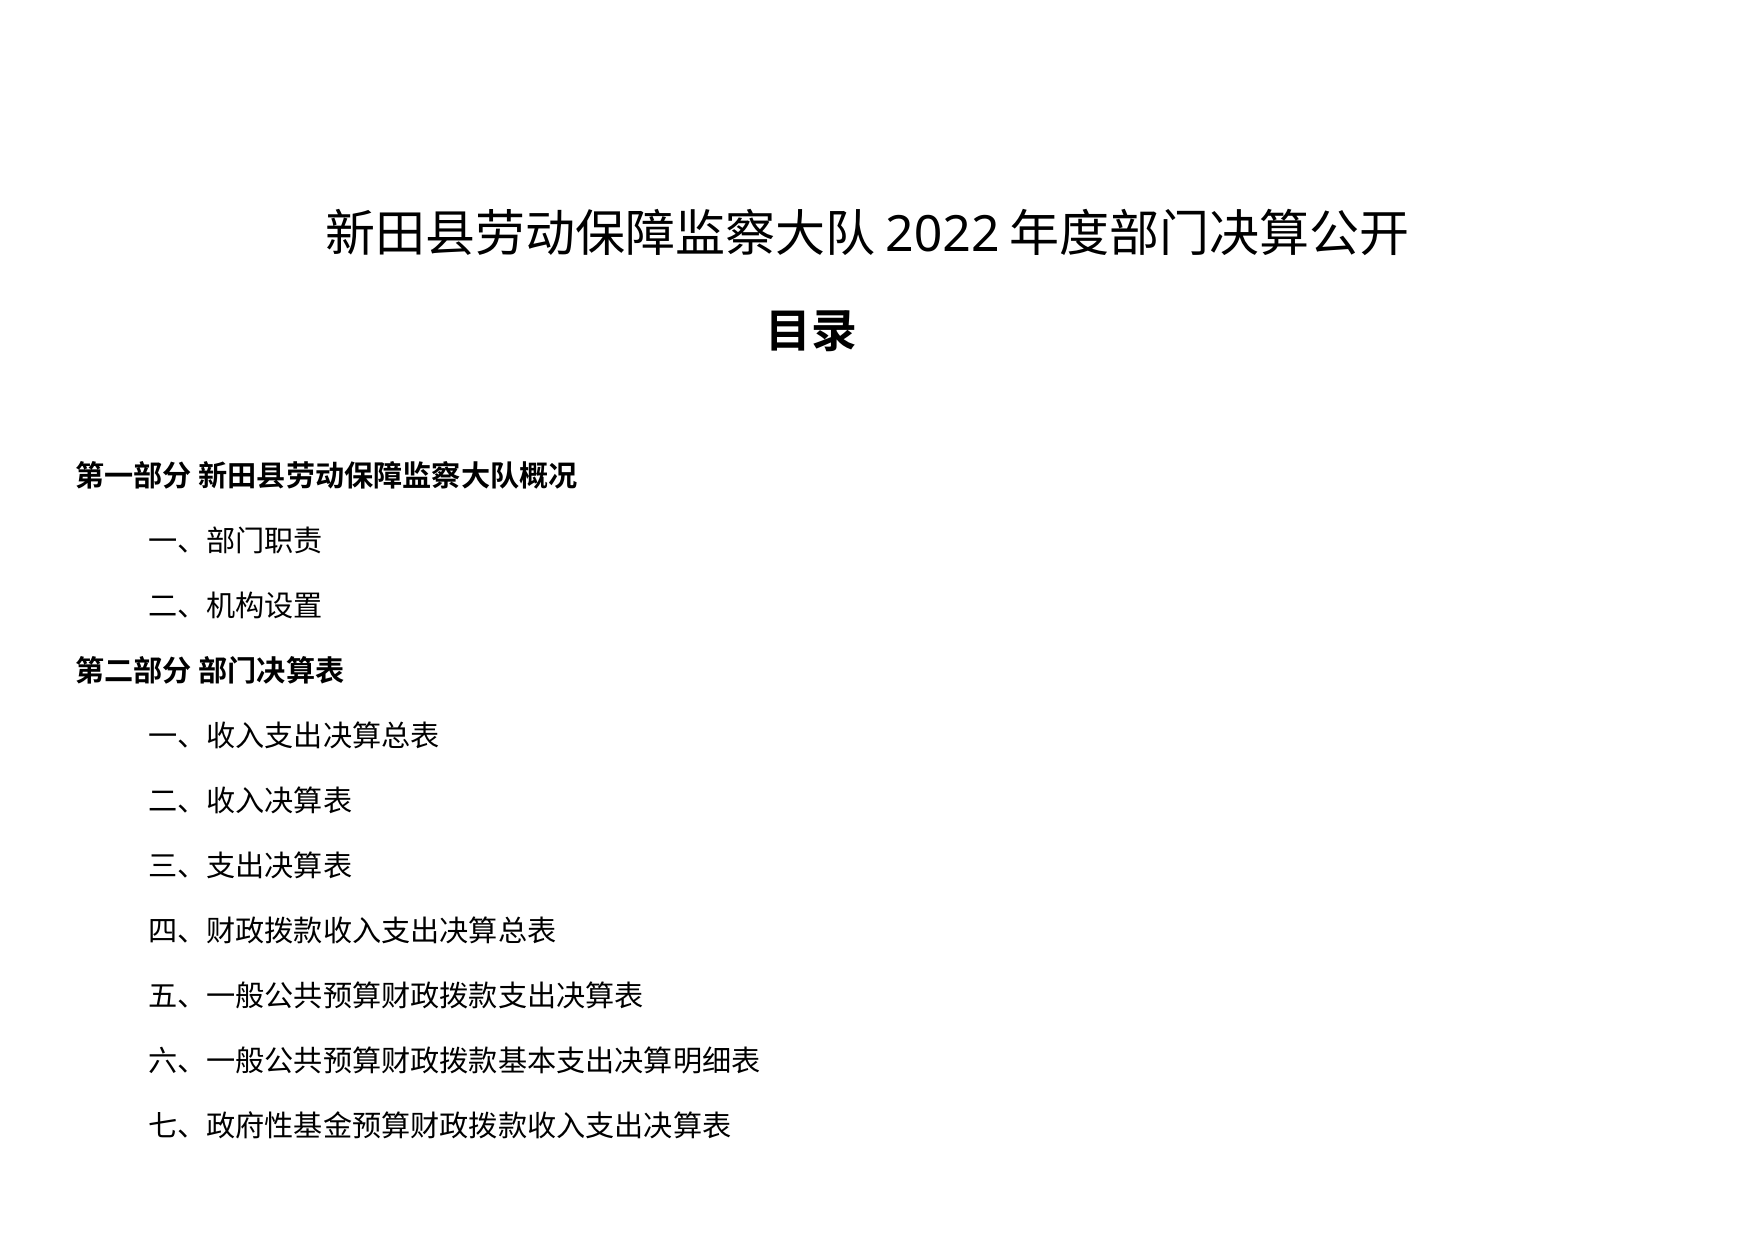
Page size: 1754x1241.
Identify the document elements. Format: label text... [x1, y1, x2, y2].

text 一、部门职责 [75, 506, 1679, 571]
text 七、政府性基金预算财政拨款收入支出决算表 [75, 1091, 1679, 1156]
text 第二部分 部门决算表 [75, 636, 1679, 701]
text 五、一般公共预算财政拨款支出决算表 [75, 961, 1679, 1026]
text 二、收入决算表 [75, 766, 1679, 831]
text 二、机构设置 [75, 571, 1679, 636]
text 一、收入支出决算总表 [75, 701, 1679, 766]
text 目录 [75, 279, 1679, 376]
text 新田县劳动保障监察大队2022年度部门决算公开 [75, 181, 1679, 279]
text 第一部分 新田县劳动保障监察大队概况 [75, 441, 1679, 506]
text 四、财政拨款收入支出决算总表 [75, 896, 1679, 961]
text 六、一般公共预算财政拨款基本支出决算明细表 [75, 1026, 1679, 1091]
text 三、支出决算表 [75, 831, 1679, 896]
